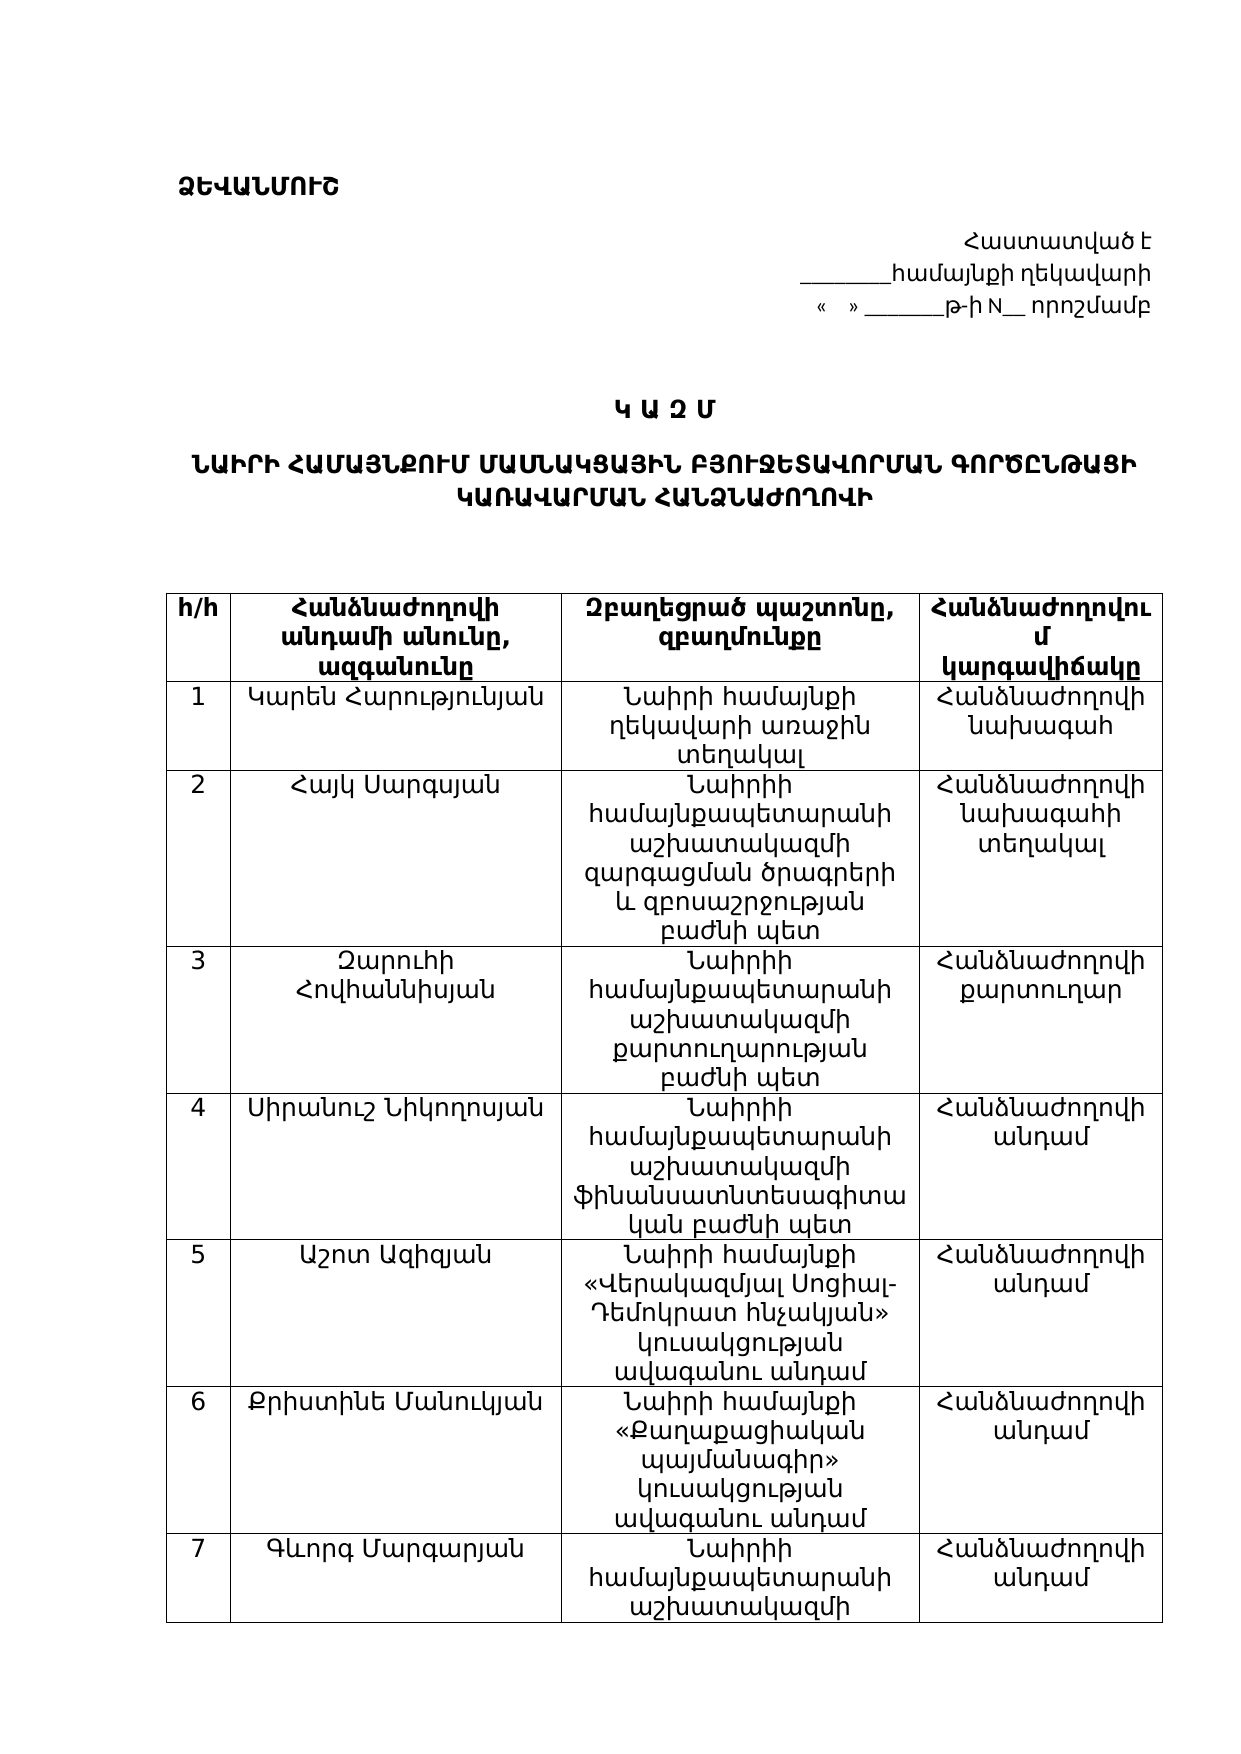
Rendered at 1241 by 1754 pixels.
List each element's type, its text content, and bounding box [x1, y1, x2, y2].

text ՆԱԻՐԻ ՀԱՄԱՅՆՔՈՒՄ ՄԱՍՆԱԿՑԱՅԻՆ ԲՅՈՒՋԵՏԱՎՈՐՄԱՆ ԳՈՐԾԸՆԹԱՑԻ ԿԱՌԱՎԱՐՄԱՆ ՀԱՆՁՆԱԺՈՂՈՎԻ [177, 450, 1152, 513]
table_cell Զարուհի Հովհաննիսյան [231, 947, 561, 1092]
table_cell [562, 1534, 919, 1622]
table_cell 5 [167, 1240, 230, 1386]
table_cell Քրիստինե Մանուկյան [231, 1387, 561, 1533]
table_cell Հանձնաժողովի անդամ [920, 1534, 1162, 1622]
table_cell 6 [167, 1387, 230, 1533]
text ՁԵՎԱՆՄՈՒՇ [177, 172, 1152, 202]
table_cell Հանձնաժողովի նախագահի տեղակալ [920, 771, 1162, 946]
text Հաստատված է ________համայնքի ղեկավարի « » _______թ-ի N__ որոշմամբ [177, 227, 1152, 319]
table_header հ/հ [167, 594, 230, 681]
table_cell 3 [167, 947, 230, 1092]
table_cell Նաիրի համայնքի «Քաղաքացիական պայմանագիր» կուսակցության ավագանու անդամ [562, 1387, 919, 1533]
table_header Հանձնաժողովի անդամի անունը, ազգանունը [231, 594, 561, 681]
table_cell Կարեն Հարությունյան [231, 682, 561, 769]
table_cell Նաիրիի համայնքապետարանի աշխատակազմի զարգացման ծրագրերի և զբոսաշրջության բաժնի պետ [562, 771, 919, 946]
table_header Հանձնաժողովում կարգավիճակը [920, 594, 1162, 681]
table_cell 4 [167, 1094, 230, 1239]
table_header Զբաղեցրած պաշտոնը, զբաղմունքը [562, 594, 919, 681]
table_cell Նաիրի համայնքի ղեկավարի առաջին տեղակալ [562, 682, 919, 769]
table_cell Հանձնաժողովի անդամ [920, 1240, 1162, 1386]
table_cell Հանձնաժողովի քարտուղար [920, 947, 1162, 1092]
table_cell 1 [167, 682, 230, 769]
table_cell Սիրանուշ Նիկողոսյան [231, 1094, 561, 1239]
text Կ Ա Զ Մ [177, 396, 1152, 425]
table_cell Աշոտ Ազիզյան [231, 1240, 561, 1386]
table_cell Հայկ Սարգսյան [231, 771, 561, 946]
table_cell Գևորգ Մարգարյան [231, 1534, 561, 1622]
table_cell Հանձնաժողովի անդամ [920, 1094, 1162, 1239]
table_cell Նաիրիի համայնքապետարանի աշխատակազմի քարտուղարության բաժնի պետ [562, 947, 919, 1092]
table_cell Հանձնաժողովի նախագահ [920, 682, 1162, 769]
table_cell Նաիրի համայնքի «Վերակազմյալ Սոցիալ-Դեմոկրատ հնչակյան» կուսակցության ավագանու անդամ [562, 1240, 919, 1386]
table_cell Հանձնաժողովի անդամ [920, 1387, 1162, 1533]
table_cell Նաիրիի համայնքապետարանի աշխատակազմի ֆինանսատնտեսագիտական բաժնի պետ [562, 1094, 919, 1239]
table_cell 7 [167, 1534, 230, 1622]
table_cell 2 [167, 771, 230, 946]
